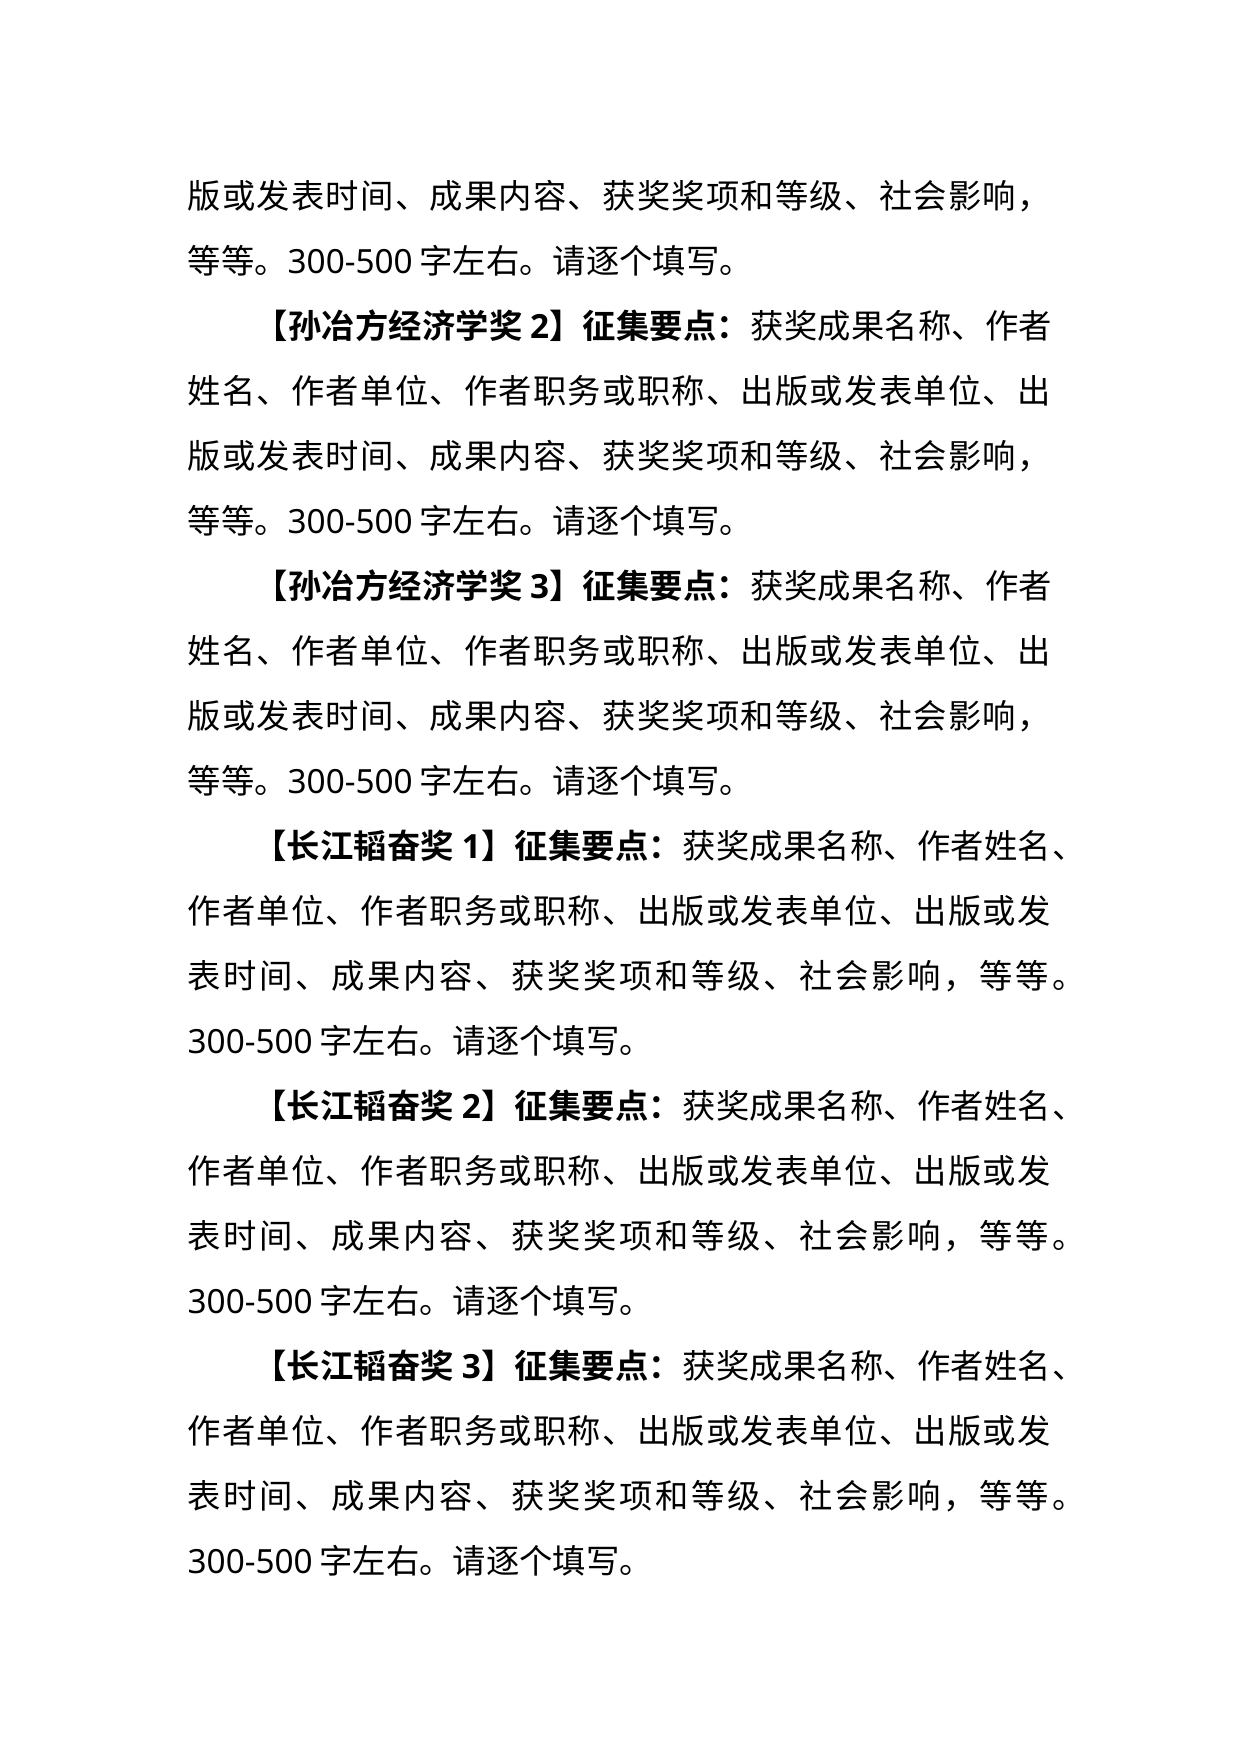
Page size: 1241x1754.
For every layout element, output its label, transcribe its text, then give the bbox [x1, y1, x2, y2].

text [187, 162, 1053, 292]
text 【孙冶方经济学奖3】征集要点：获奖成果名称、作者姓名、作者单位、作者职务或职称、出版或发表单位、出版或发表时间、成果内容、获奖奖项和等级、社会影响，等等。300-500字左右。请逐个填写。 [187, 552, 1053, 812]
text 【孙冶方经济学奖2】征集要点：获奖成果名称、作者姓名、作者单位、作者职务或职称、出版或发表单位、出版或发表时间、成果内容、获奖奖项和等级、社会影响，等等。300-500字左右。请逐个填写。 [187, 292, 1053, 552]
text 【长江韬奋奖2】征集要点：获奖成果名称、作者姓名、作者单位、作者职务或职称、出版或发表单位、出版或发表时间、成果内容、获奖奖项和等级、社会影响，等等。300-500字左右。请逐个填写。 [187, 1072, 1053, 1332]
text 【长江韬奋奖3】征集要点：获奖成果名称、作者姓名、作者单位、作者职务或职称、出版或发表单位、出版或发表时间、成果内容、获奖奖项和等级、社会影响，等等。300-500字左右。请逐个填写。 [187, 1332, 1053, 1592]
text 【长江韬奋奖1】征集要点：获奖成果名称、作者姓名、作者单位、作者职务或职称、出版或发表单位、出版或发表时间、成果内容、获奖奖项和等级、社会影响，等等。300-500字左右。请逐个填写。 [187, 812, 1053, 1072]
